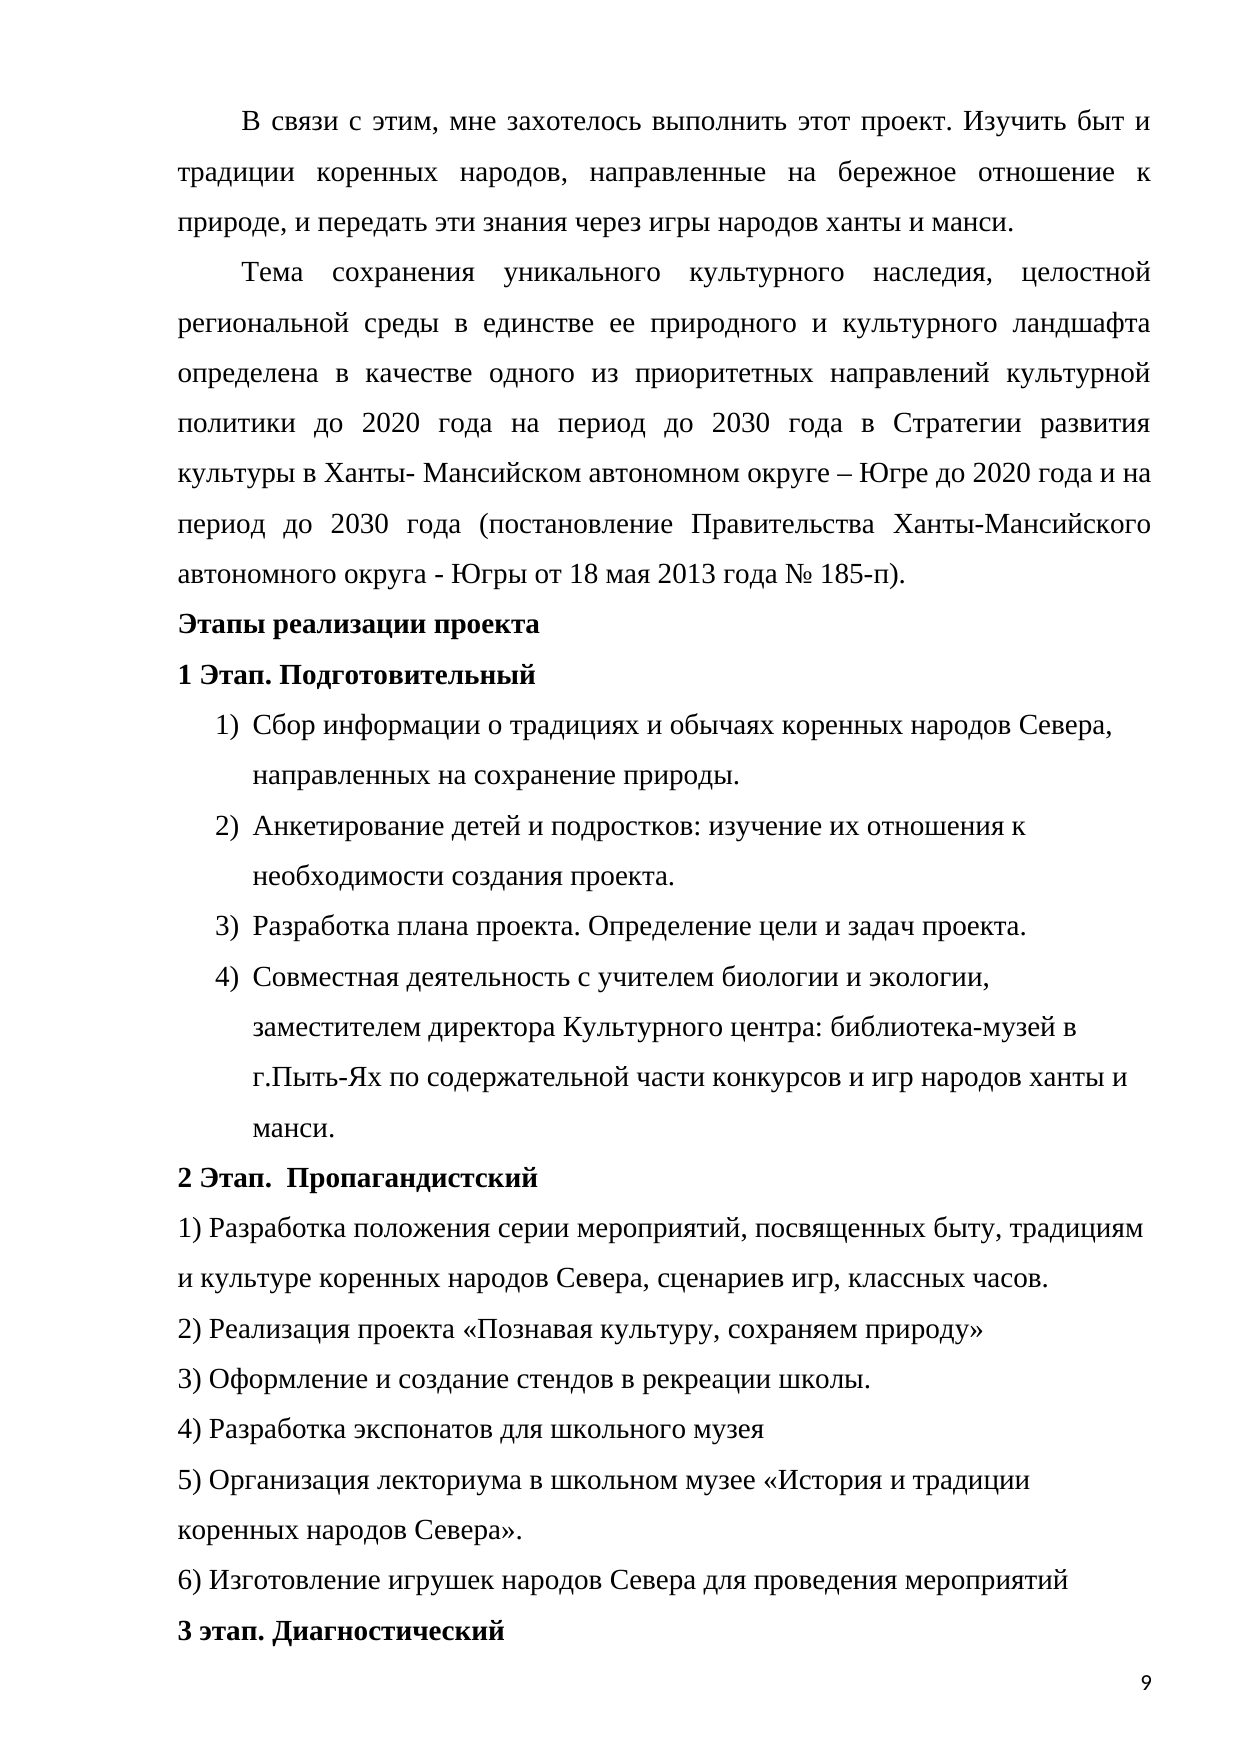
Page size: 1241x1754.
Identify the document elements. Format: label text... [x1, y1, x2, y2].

text 4) Разработка экспонатов для школьного музея [177, 1412, 1152, 1445]
list Сбор информации о традициях и обычаях коренных народов Севера, направленных на сохранение природы. [215, 707, 1152, 791]
text 3) Оформление и создание стендов в рекреации школы. [177, 1361, 1152, 1395]
list Анкетирование детей и подростков: изучение их отношения к необходимости создания проекта. [215, 808, 1152, 892]
text В связи с этим, мне захотелось выполнить этот проект. Изучить быт и традиции коренных народов, направленные на бережное отношение к природе, и передать эти знания через игры народов ханты и манси. [177, 103, 1152, 238]
text 1 Этап. Подготовительный [177, 657, 1152, 690]
list Совместная деятельность с учителем биологии и экологии, заместителем директора Культурного центра: библиотека-музей в г.Пыть-Ях по содержательной части конкурсов и игр народов ханты и манси. [215, 959, 1152, 1143]
text 2 Этап. Пропагандистский [177, 1160, 1152, 1193]
text Этапы реализации проекта [177, 607, 1152, 640]
text 1) Разработка положения серии мероприятий, посвященных быту, традициям и культуре коренных народов Севера, сценариев игр, классных часов. [177, 1210, 1152, 1294]
list Разработка плана проекта. Определение цели и задач проекта. [215, 908, 1152, 942]
text Тема сохранения уникального культурного наследия, целостной региональной среды в единстве ее природного и культурного ландшафта определена в качестве одного из приоритетных направлений культурной политики до 2020 года на период до 2030 года в Стратегии развития культуры в Ханты- Мансийском автономном округе – Югре до 2020 года и на период до 2030 года (постановление Правительства Ханты-Мансийского автономного округа - Югры от 18 мая 2013 года № 185-п). [177, 254, 1152, 590]
text 3 этап. Диагностический [177, 1613, 1152, 1646]
text 2) Реализация проекта «Познавая культуру, сохраняем природу» [177, 1311, 1152, 1344]
text 5) Организация лекториума в школьном музее «История и традиции коренных народов Севера». 6) Изготовление игрушек народов Севера для проведения мероприятий [177, 1462, 1152, 1596]
